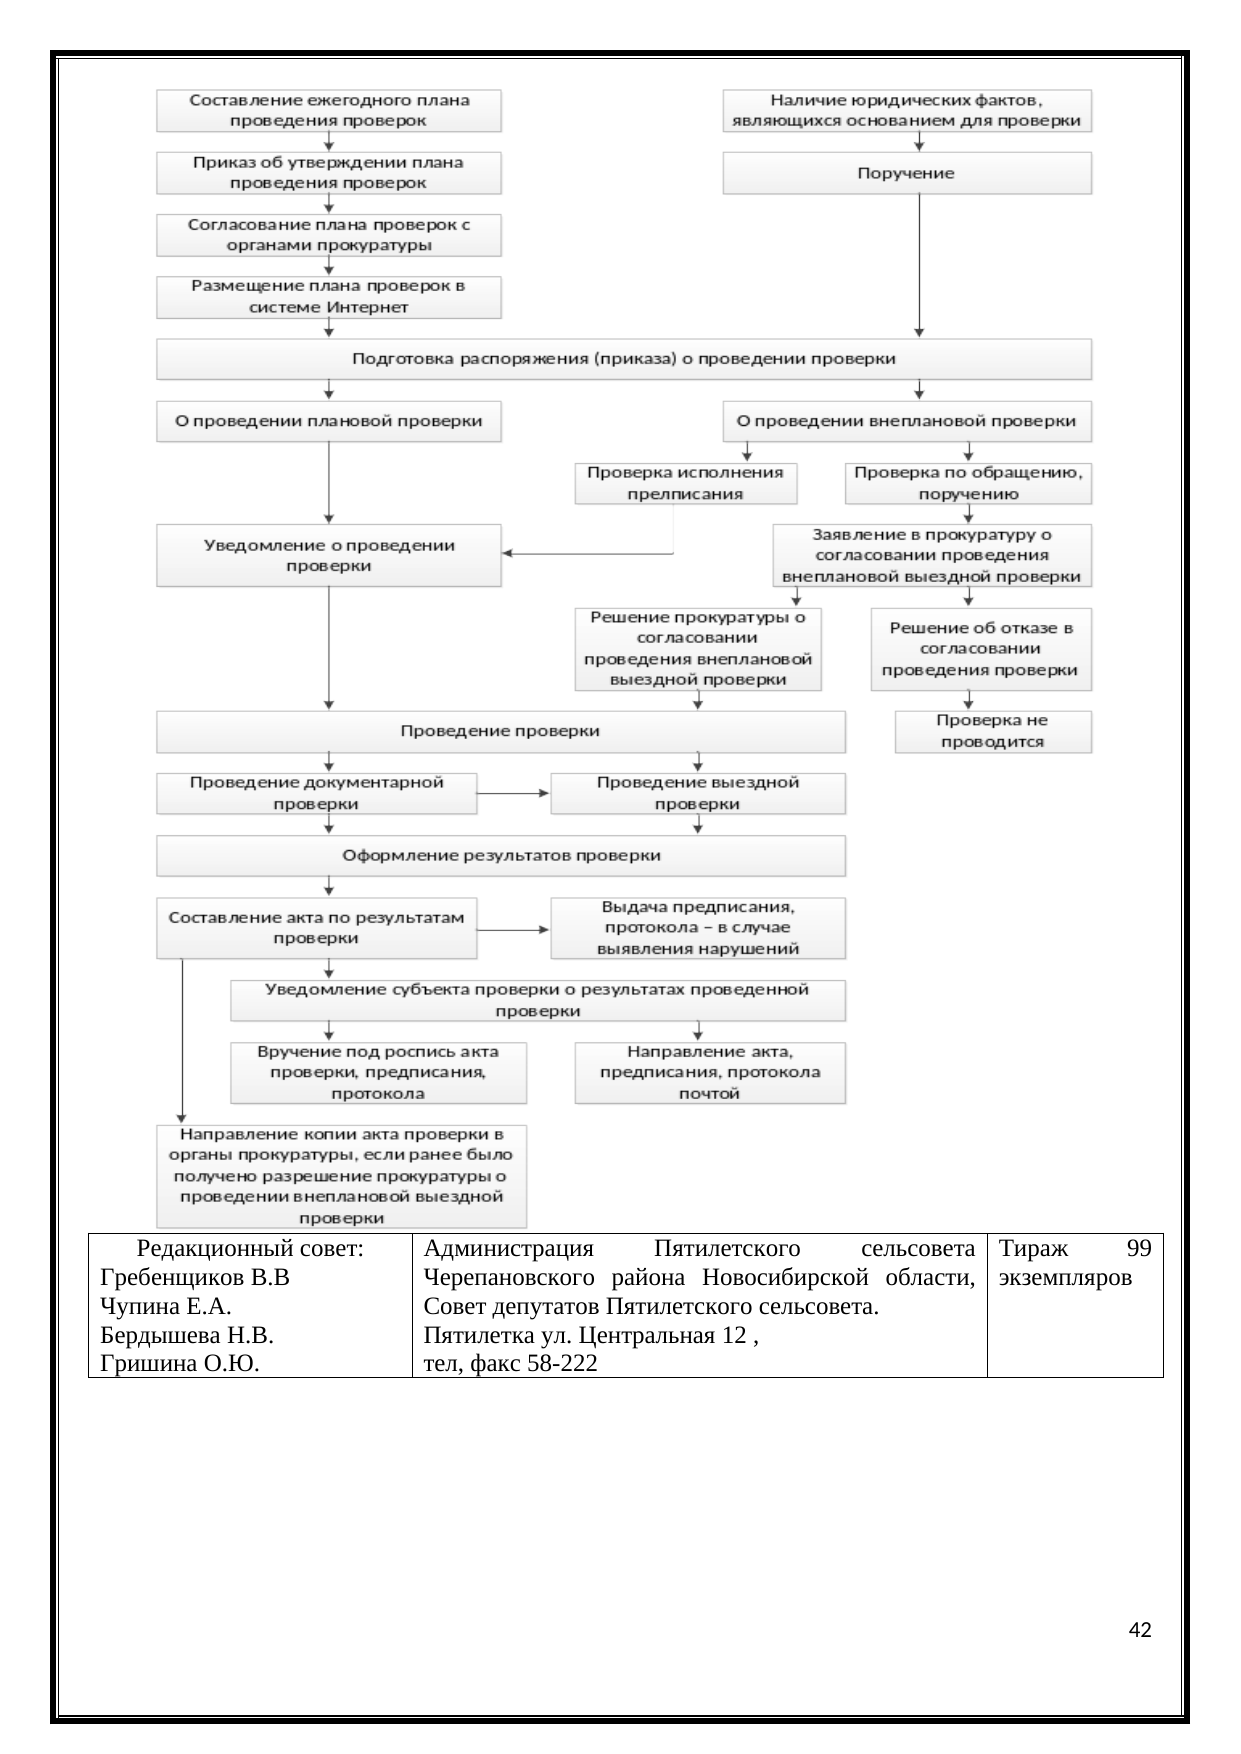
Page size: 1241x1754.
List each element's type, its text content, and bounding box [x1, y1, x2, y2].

table_header Редакционный совет: Гребенщиков В.В Чупина Е.А. Бердышева Н.В. Гришина О.Ю. [89, 1234, 412, 1377]
table_header Тираж 99 экземпляров [988, 1234, 1163, 1377]
table_header Администрация Пятилетского сельсовета Черепановского района Новосибирской области, Совет депутатов Пятилетского сельсовета. Пятилетка ул. Центральная 12 , тел, факс 58-222 [413, 1234, 987, 1377]
